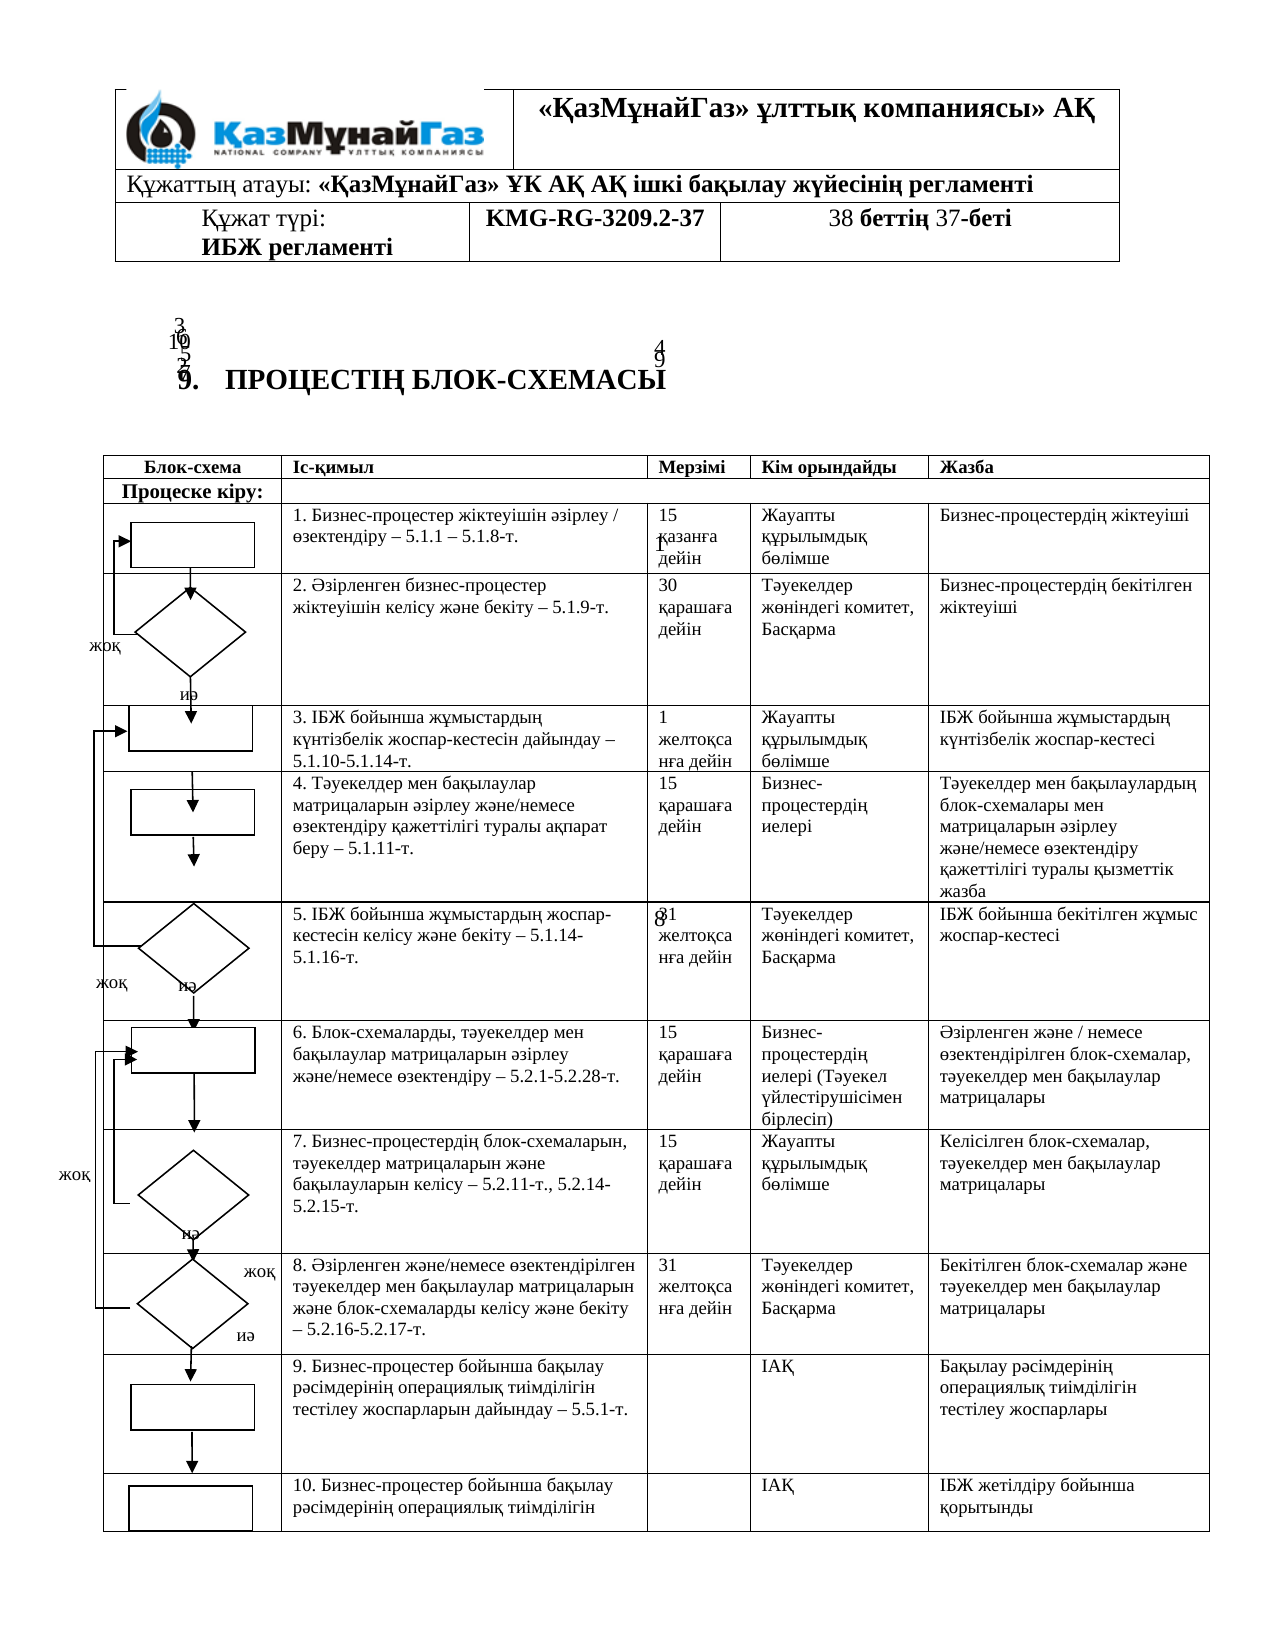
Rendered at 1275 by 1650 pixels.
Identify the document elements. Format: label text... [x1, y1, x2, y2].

table_header Іс-қимыл [282, 456, 647, 478]
table_cell 7. Бизнес-процестердің блок-схемаларын, тәуекелдер матрицаларын және бақылауларын келісу – 5.2.11-т., 5.2.14-5.2.15-т. [282, 1130, 647, 1253]
table_cell [104, 903, 281, 1020]
table_cell ІАҚ [751, 1474, 928, 1531]
table_cell [104, 772, 281, 901]
table_cell [104, 1355, 281, 1473]
table_cell [195, 1021, 281, 1129]
table_cell Келісілген блок-схемалар, тәуекелдер мен бақылаулар матрицалары [929, 1130, 1209, 1253]
table_cell [104, 1052, 125, 1129]
table_cell Жауапты құрылымдық бөлімше [751, 706, 928, 771]
table_cell 9. Бизнес-процестер бойынша бақылау рәсімдерінің операциялық тиімділігін тестілеу жоспарларын дайындау – 5.5.1-т. [282, 1355, 647, 1473]
table_cell [115, 1060, 193, 1129]
table_cell 4. Тәуекелдер мен бақылаулар матрицаларын әзірлеу және/немесе өзектендіру қажеттілігі туралы ақпарат беру – 5.1.11-т. [282, 772, 647, 901]
table_cell 15 қарашаға дейін [648, 1130, 750, 1253]
table_cell [104, 1130, 281, 1253]
table_cell Бақылау рәсімдерінің операциялық тиімділігін тестілеу жоспарлары [929, 1355, 1209, 1473]
subtitle ПРОЦЕСТІҢ БЛОК-СХЕМАСЫ [103, 362, 1216, 396]
table_cell 31 желтоқсанға дейін [648, 903, 750, 1020]
table_cell ІАҚ [751, 1355, 928, 1473]
table_cell [648, 1474, 750, 1531]
table_cell Тәуекелдер мен бақылаулардың блок-схемалары мен матрицаларын әзірлеу және/немесе өзектендіру қажеттілігі туралы қызметтік жазба [929, 772, 1209, 901]
table_cell Жауапты құрылымдық бөлімше [751, 504, 928, 573]
table_cell 5. ІБЖ бойынша жұмыстардың жоспар-кестесін келісу және бекіту – 5.1.14-5.1.16-т. [282, 903, 647, 1020]
table_cell 1 желтоқсанға дейін [648, 706, 750, 771]
table_cell Бизнес-процестердің жіктеуіші [929, 504, 1209, 573]
table_header Мерзімі [648, 456, 750, 478]
table_cell [192, 1254, 281, 1354]
table_cell 6. Блок-схемаларды, тәуекелдер мен бақылаулар матрицаларын әзірлеу және/немесе өзектендіру – 5.2.1-5.2.28-т. [282, 1021, 647, 1129]
table_cell ІБЖ бойынша жұмыстардың күнтізбелік жоспар-кестесі [929, 706, 1209, 771]
table_cell [104, 1021, 190, 1051]
table_cell 15 қарашаға дейін [648, 1021, 750, 1129]
table_cell 8. Әзірленген және/немесе өзектендірілген тәуекелдер мен бақылаулар матрицаларын және блок-схемаларды келісу және бекіту – 5.2.16-5.2.17-т. [282, 1254, 647, 1354]
table_header Кім орындайды [751, 456, 928, 478]
table_cell Әзірленген және / немесе өзектендірілген блок-схемалар, тәуекелдер мен бақылаулар матрицалары [929, 1021, 1209, 1129]
table_cell 15 қарашаға дейін [648, 772, 750, 901]
table_cell 15 қазанға дейін [648, 504, 750, 573]
table_cell Бекітілген блок-схемалар және тәуекелдер мен бақылаулар матрицалары [929, 1254, 1209, 1354]
table_cell ІБЖ жетілдіру бойынша қорытынды [929, 1474, 1209, 1531]
table_cell Процеске кіру: [104, 479, 281, 503]
table_cell [104, 706, 281, 771]
table_cell [104, 504, 281, 573]
table_cell Бизнес-процестердің иелері (Тәуекел үйлестірушісімен бірлесіп) [751, 1021, 928, 1129]
table_cell 30 қарашаға дейін [648, 574, 750, 705]
table_cell ІБЖ бойынша бекітілген жұмыс жоспар-кестесі [929, 903, 1209, 1020]
table_cell Тәуекелдер жөніндегі комитет, Басқарма [751, 574, 928, 705]
picture [126, 89, 484, 169]
table_header Жазба [929, 456, 1209, 478]
table_cell Тәуекелдер жөніндегі комитет, Басқарма [751, 1254, 928, 1354]
table_cell [104, 1474, 281, 1531]
table_cell [648, 1355, 750, 1473]
table_cell Бизнес-процестердің бекітілген жіктеуіші [929, 574, 1209, 705]
table_header Блок-схема [104, 456, 281, 478]
table_cell Тәуекелдер жөніндегі комитет, Басқарма [751, 903, 928, 1020]
table_cell [192, 574, 281, 705]
table_cell 2. Әзірленген бизнес-процестер жіктеуішін келісу және бекіту – 5.1.9-т. [282, 574, 647, 705]
table_cell 31 желтоқсанға дейін [648, 1254, 750, 1354]
table_cell 1. Бизнес-процестер жіктеуішін әзірлеу / өзектендіру – 5.1.1 – 5.1.8-т. [282, 504, 647, 573]
table_cell 3. ІБЖ бойынша жұмыстардың күнтізбелік жоспар-кестесін дайындау – 5.1.10-5.1.14-т. [282, 706, 647, 771]
table_cell [282, 479, 1209, 503]
table_cell [104, 1254, 191, 1354]
table_cell Бизнес-процестердің иелері [751, 772, 928, 901]
table_cell [104, 574, 190, 705]
table_cell Жауапты құрылымдық бөлімше [751, 1130, 928, 1253]
table_cell 10. Бизнес-процестер бойынша бақылау рәсімдерінің операциялық тиімділігін тестілеу – 5.5.2-т. [282, 1474, 647, 1531]
